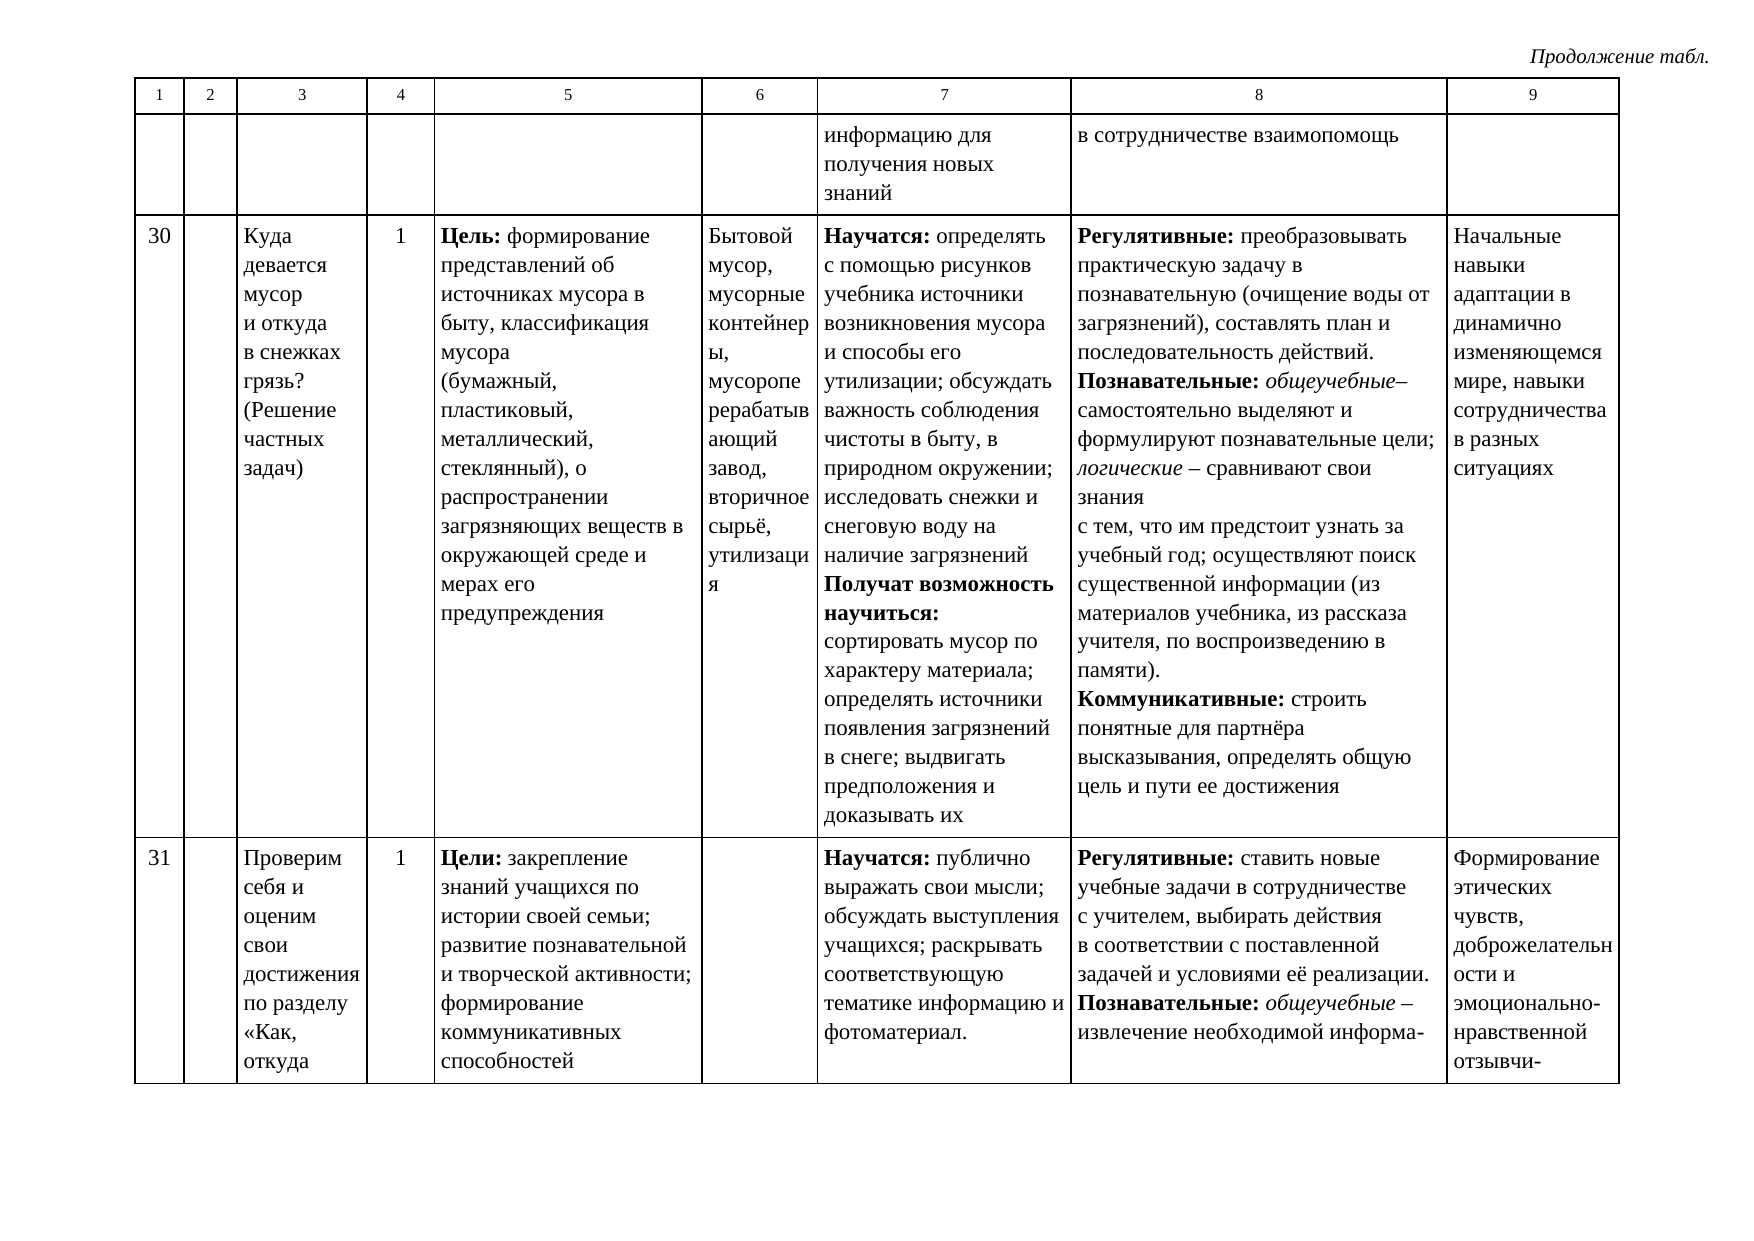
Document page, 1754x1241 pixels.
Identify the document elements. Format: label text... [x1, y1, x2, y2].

table_header 9 [1448, 79, 1618, 113]
table_header 8 [1072, 79, 1446, 113]
table_cell Бытовой мусор, мусорные контейнеры, мусороперерабатывающий завод, вторичное сырьё, утилизация [703, 216, 817, 837]
table_cell [185, 115, 236, 214]
table_header 2 [185, 79, 236, 113]
table_cell [703, 115, 817, 214]
table_cell в сотрудничестве взаимопомощь [1072, 115, 1446, 214]
table_cell [185, 216, 236, 837]
table_cell [1448, 115, 1618, 214]
table_cell Научатся: определять с помощью рисунков учебника источники возникновения мусора и способы его утилизации; обсуждать важность соблюдения чистоты в быту, в природном окружении; исследовать снежки и снеговую воду на наличие загрязнений Получат возможность научиться: сортировать мусор по характеру материала; определять источники появления загрязнений в снеге; выдвигать предположения и доказывать их [818, 216, 1070, 837]
table_cell 1 [368, 216, 434, 837]
table_header 6 [703, 79, 817, 113]
table_cell [703, 838, 817, 1083]
table_cell Регулятивные: преобразовывать практическую задачу в познавательную (очищение воды от загрязнений), составлять план и последовательность действий. Познавательные: общеучебные– самостоятельно выделяют и формулируют познавательные цели; логические – сравнивают свои знания с тем, что им предстоит узнать за учебный год; осуществляют поиск существенной информации (из материалов учебника, из рассказа учителя, по воспроизведению в памяти). Коммуникативные: строить понятные для партнёра высказывания, определять общую цель и пути ее достижения [1072, 216, 1446, 837]
table_header 5 [435, 79, 701, 113]
table_cell Начальные навыки адаптации в динамично изменяющемся мире, навыки сотрудничества в разных ситуациях [1448, 216, 1618, 837]
table_cell [238, 115, 366, 214]
table_cell Проверим себя и оценим свои достижения по разделу «Как, откуда [238, 838, 366, 1083]
table_cell [368, 115, 434, 214]
table_cell Куда девается мусор и откуда в снежках грязь? (Решение частных задач) [238, 216, 366, 837]
table_cell [435, 115, 701, 214]
table_header 7 [818, 79, 1070, 113]
table_cell [185, 838, 236, 1083]
table_cell Научатся: публично выражать свои мысли; обсуждать выступления учащихся; раскрывать соответствующую тематике информацию и фотоматериал. [818, 838, 1070, 1083]
table_header 4 [368, 79, 434, 113]
table_cell Цели: закрепление знаний учащихся по истории своей семьи; развитие познавательной и творческой активности; формирование коммуникативных способностей [435, 838, 701, 1083]
table_header 3 [238, 79, 366, 113]
table_cell 30 [136, 216, 183, 837]
table_cell Регулятивные: ставить новые учебные задачи в сотрудничестве с учителем, выбирать действия в соответствии с поставленной задачей и условиями её реализации. Познавательные: общеучебные – извлечение необходимой информа- [1072, 838, 1446, 1083]
table_cell Цель: формирование представлений об источниках мусора в быту, классификация мусора (бумажный, пластиковый, металлический, стеклянный), о распространении загрязняющих веществ в окружающей среде и мерах его предупреждения [435, 216, 701, 837]
table_cell 31 [136, 838, 183, 1083]
text Продолжение табл. [44, 44, 1710, 68]
table_cell Формирование этических чувств, доброжелательности и эмоционально-нравственной отзывчи- [1448, 838, 1618, 1083]
table_cell информацию для получения новых знаний [818, 115, 1070, 214]
table_header 1 [136, 79, 183, 113]
table_cell [136, 115, 183, 214]
table_cell 1 [368, 838, 434, 1083]
